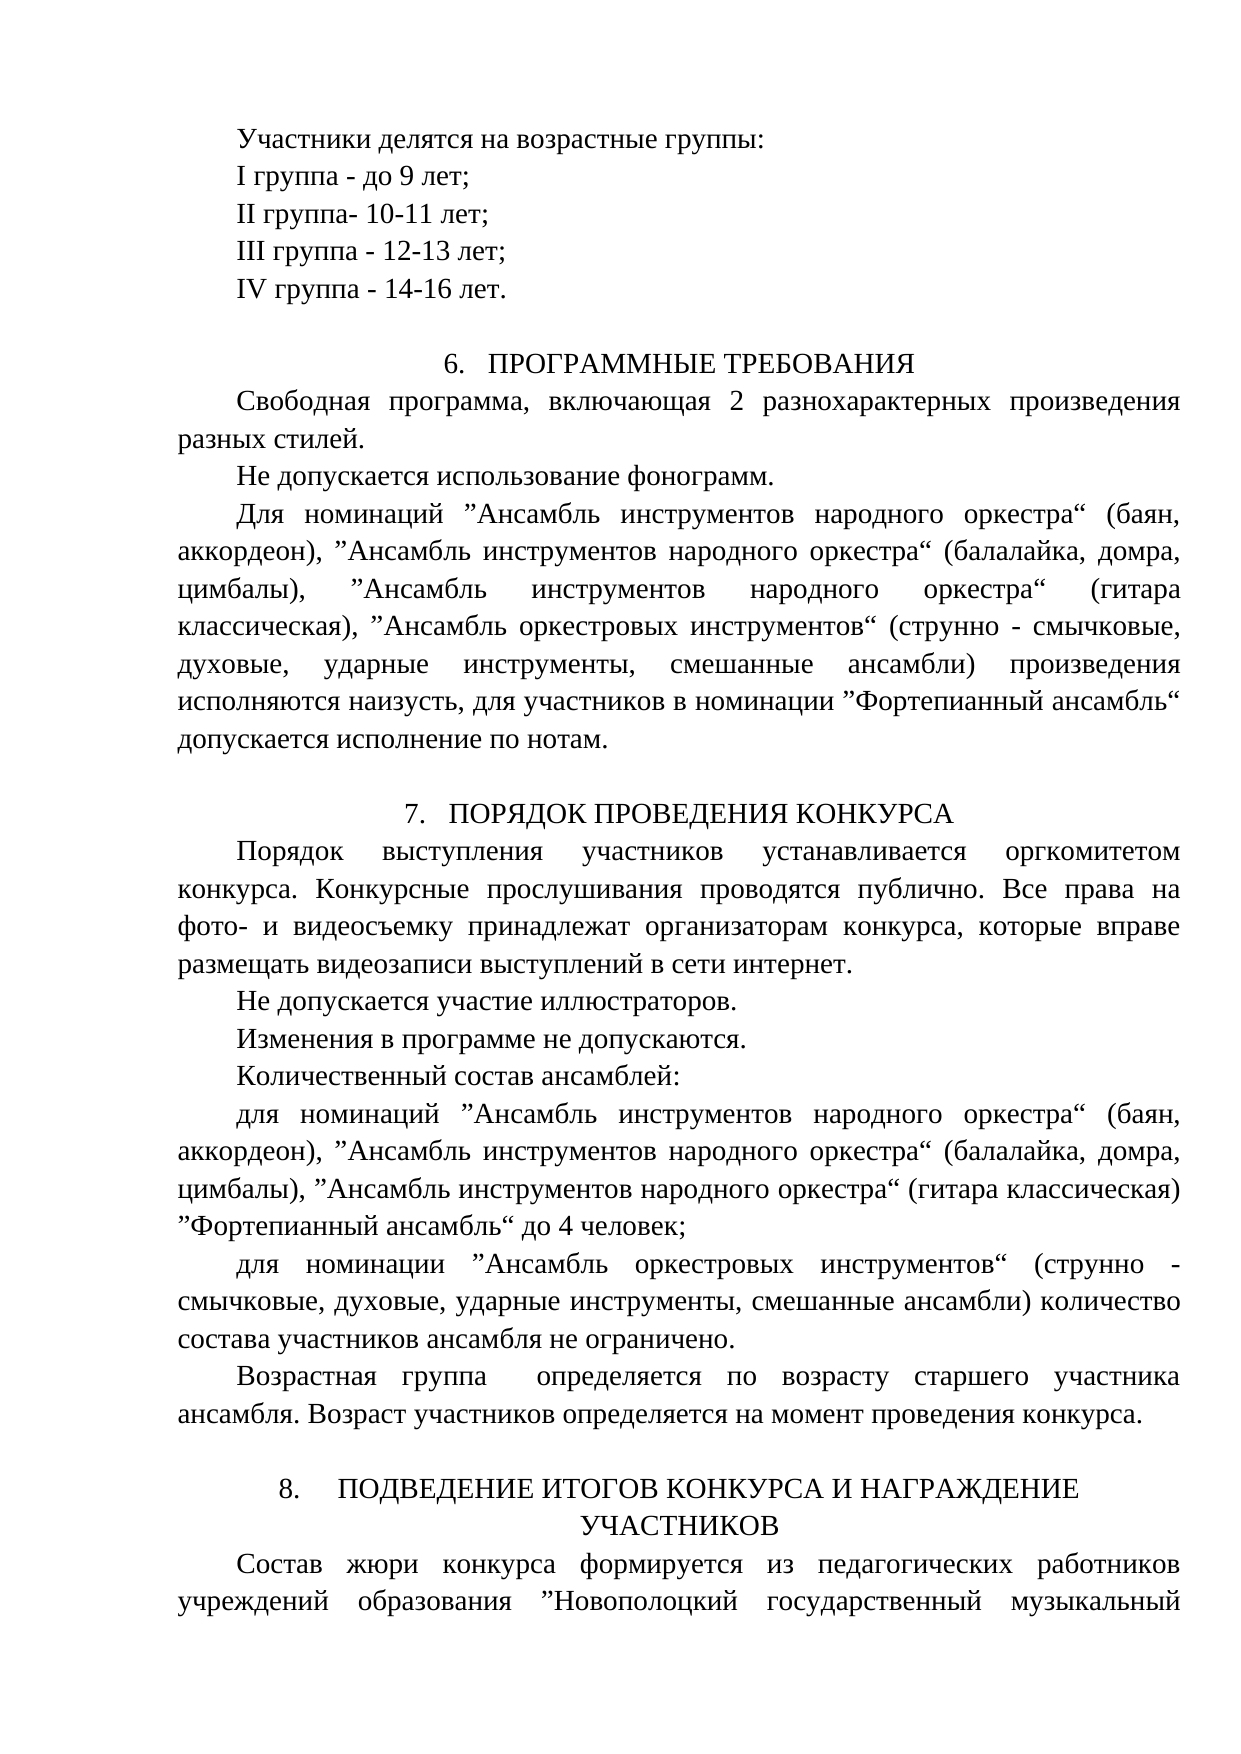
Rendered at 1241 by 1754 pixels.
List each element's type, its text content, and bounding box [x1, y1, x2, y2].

list Не допускается использование фонограмм. [177, 456, 1181, 493]
text I группа - до 9 лет; [236, 156, 1181, 193]
text Возрастная группа определяется по возрасту старшего участника ансамбля. Возраст участников определяется на момент проведения конкурса. [177, 1356, 1181, 1431]
list ПОДВЕДЕНИЕ ИТОГОВ КОНКУРСА И НАГРАЖДЕНИЕ УЧАСТНИКОВ [177, 1468, 1181, 1543]
text для номинации ”Ансамбль оркестровых инструментов“ (струнно - смычковые, духовые, ударные инструменты, смешанные ансамбли) количество состава участников ансамбля не ограничено. [177, 1243, 1181, 1356]
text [177, 1543, 1181, 1618]
text Не допускается участие иллюстраторов. [177, 981, 1181, 1018]
text для номинаций ”Ансамбль инструментов народного оркестра“ (баян, аккордеон), ”Ансамбль инструментов народного оркестра“ (балалайка, домра, цимбалы), ”Ансамбль инструментов народного оркестра“ (гитара классическая) ”Фортепианный ансамбль“ до 4 человек; [177, 1093, 1181, 1243]
text II группа- 10-11 лет; [236, 193, 1181, 231]
list ПРОГРАММНЫЕ ТРЕБОВАНИЯ [177, 343, 1181, 381]
text Количественный состав ансамблей: [177, 1056, 1181, 1093]
list ПОРЯДОК ПРОВЕДЕНИЯ КОНКУРСА [177, 793, 1181, 831]
text Участники делятся на возрастные группы: [177, 118, 1181, 156]
text Изменения в программе не допускаются. [177, 1018, 1181, 1056]
text III группа - 12-13 лет; [236, 231, 1181, 268]
text Порядок выступления участников устанавливается оргкомитетом конкурса. Конкурсные прослушивания проводятся публично. Все права на фото- и видеосъемку принадлежат организаторам конкурса, которые вправе размещать видеозаписи выступлений в сети интернет. [177, 831, 1181, 981]
list Для номинаций ”Ансамбль инструментов народного оркестра“ (баян, аккордеон), ”Ансамбль инструментов народного оркестра“ (балалайка, домра, цимбалы), ”Ансамбль инструментов народного оркестра“ (гитара классическая), ”Ансамбль оркестровых инструментов“ (струнно - смычковые, духовые, ударные инструменты, смешанные ансамбли) произведения исполняются наизусть, для участников в номинации ”Фортепианный ансамбль“ допускается исполнение по нотам. [177, 493, 1181, 756]
text Свободная программа, включающая 2 разнохарактерных произведения разных стилей. [177, 381, 1181, 456]
text IV группа - 14-16 лет. [236, 268, 1181, 306]
